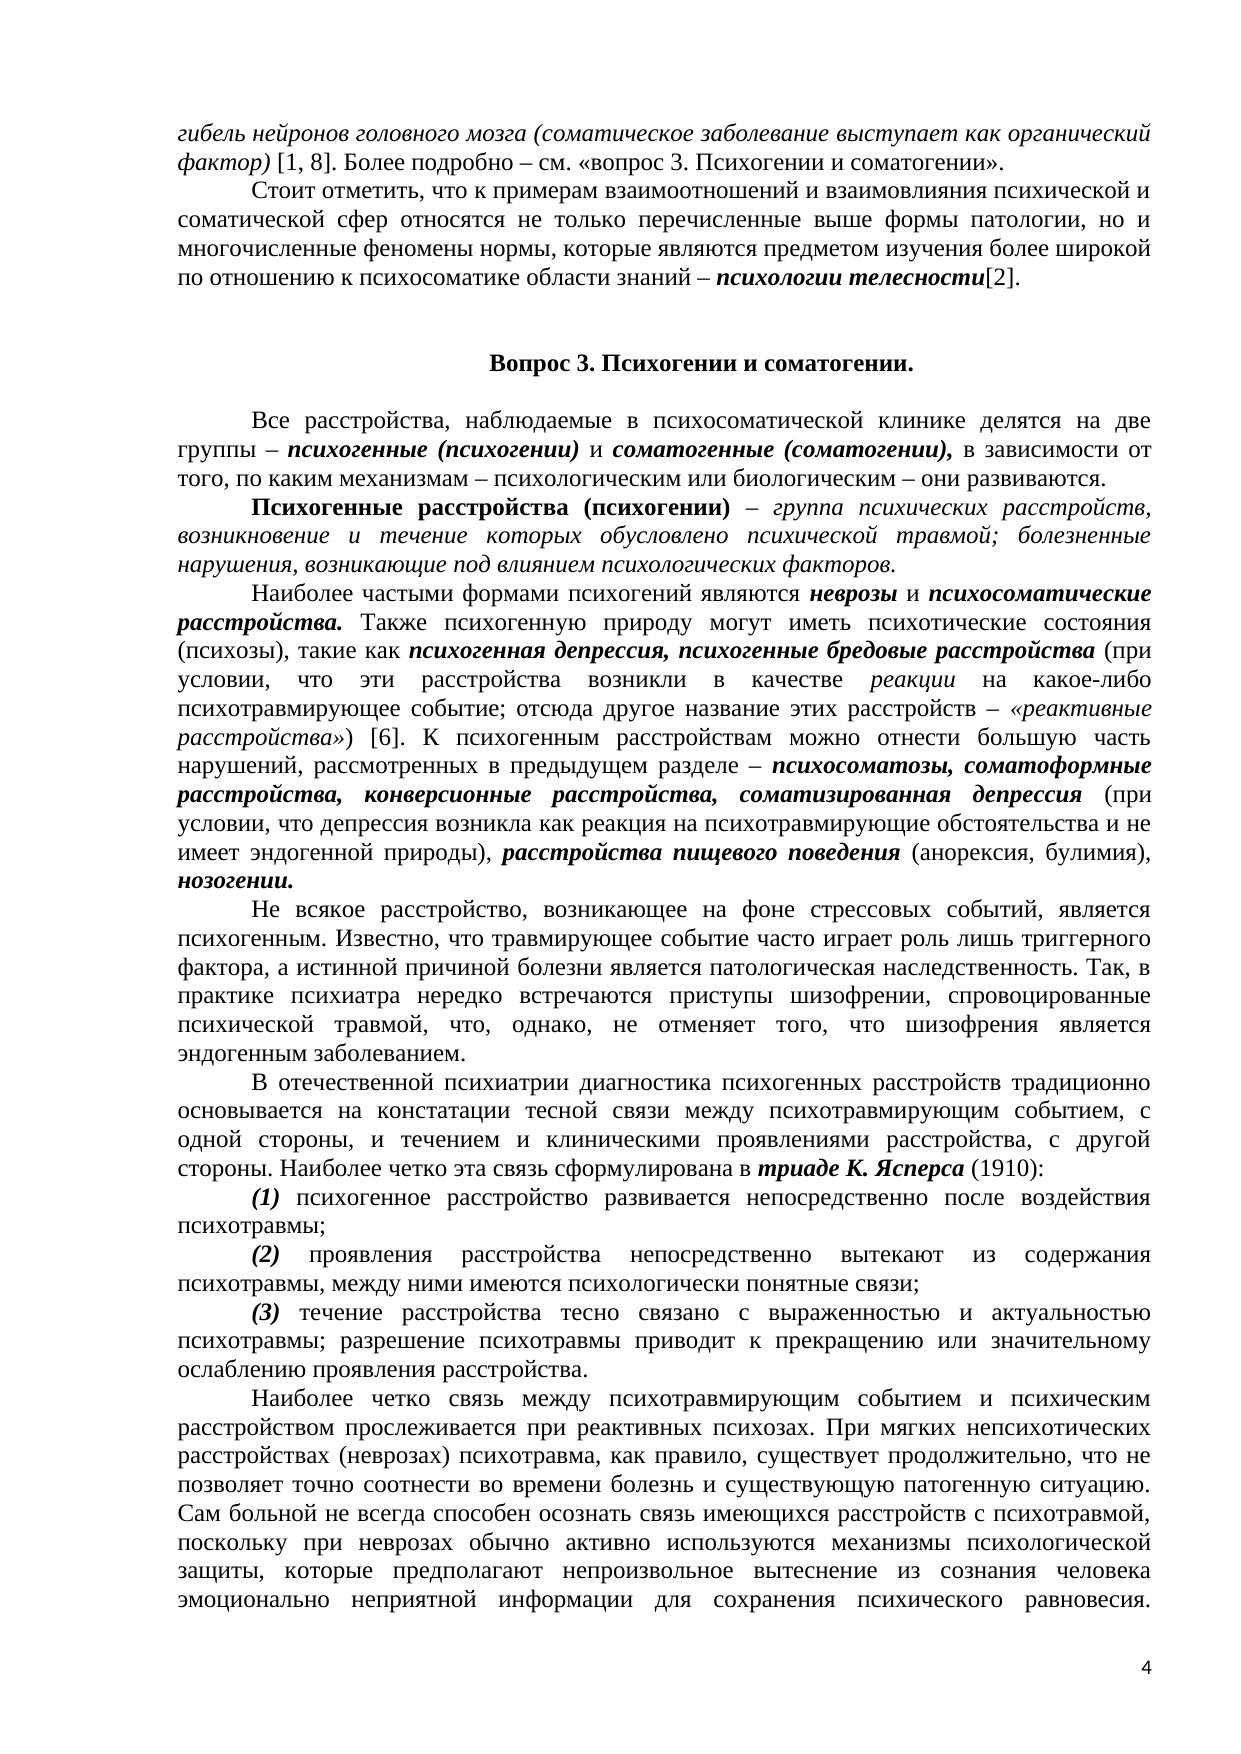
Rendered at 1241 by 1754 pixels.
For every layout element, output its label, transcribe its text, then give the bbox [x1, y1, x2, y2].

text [177, 1383, 1152, 1613]
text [177, 118, 1152, 176]
text Психогенные расстройства (психогении) – группа психических расстройств, возникновение и течение которых обусловлено психической травмой; болезненные нарушения, возникающие под влиянием психологических факторов. [177, 492, 1152, 578]
text В отечественной психиатрии диагностика психогенных расстройств традиционно основывается на констатации тесной связи между психотравмирующим событием, с одной стороны, и течением и клиническими проявлениями расстройства, с другой стороны. Наиболее четко эта связь сформулирована в триаде К. Ясперса (1910): [177, 1067, 1152, 1182]
text Не всякое расстройство, возникающее на фоне стрессовых событий, является психогенным. Известно, что травмирующее событие часто играет роль лишь триггерного фактора, а истинной причиной болезни является патологическая наследственность. Так, в практике психиатра нередко встречаются приступы шизофрении, спровоцированные психической травмой, что, однако, не отменяет того, что шизофрения является эндогенным заболеванием. [177, 894, 1152, 1067]
text (2) проявления расстройства непосредственно вытекают из содержания психотравмы, между ними имеются психологически понятные связи; [177, 1239, 1152, 1297]
text Вопрос 3. Психогении и соматогении. [177, 348, 1152, 377]
text (3) течение расстройства тесно связано с выраженностью и актуальностью психотравмы; разрешение психотравмы приводит к прекращению или значительному ослаблению проявления расстройства. [177, 1297, 1152, 1383]
text Наиболее частыми формами психогений являются неврозы и психосоматические расстройства. Также психогенную природу могут иметь психотические состояния (психозы), такие как психогенная депрессия, психогенные бредовые расстройства (при условии, что эти расстройства возникли в качестве реакции на какое-либо психотравмирующее событие; отсюда другое название этих расстройств – «реактивные расстройства») [6]. К психогенным расстройствам можно отнести большую часть нарушений, рассмотренных в предыдущем разделе – психосоматозы, соматоформные расстройства, конверсионные расстройства, соматизированная депрессия (при условии, что депрессия возникла как реакция на психотравмирующие обстоятельства и не имеет эндогенной природы), расстройства пищевого поведения (анорексия, булимия), нозогении. [177, 578, 1152, 894]
text Стоит отметить, что к примерам взаимоотношений и взаимовлияния психической и соматической сфер относятся не только перечисленные выше формы патологии, но и многочисленные феномены нормы, которые являются предметом изучения более широкой по отношению к психосоматике области знаний – психологии телесности[2]. [177, 176, 1152, 291]
text Все расстройства, наблюдаемые в психосоматической клинике делятся на две группы – психогенные (психогении) и соматогенные (соматогении), в зависимости от того, по каким механизмам – психологическим или биологическим – они развиваются. [177, 406, 1152, 492]
text (1) психогенное расстройство развивается непосредственно после воздействия психотравмы; [177, 1182, 1152, 1239]
